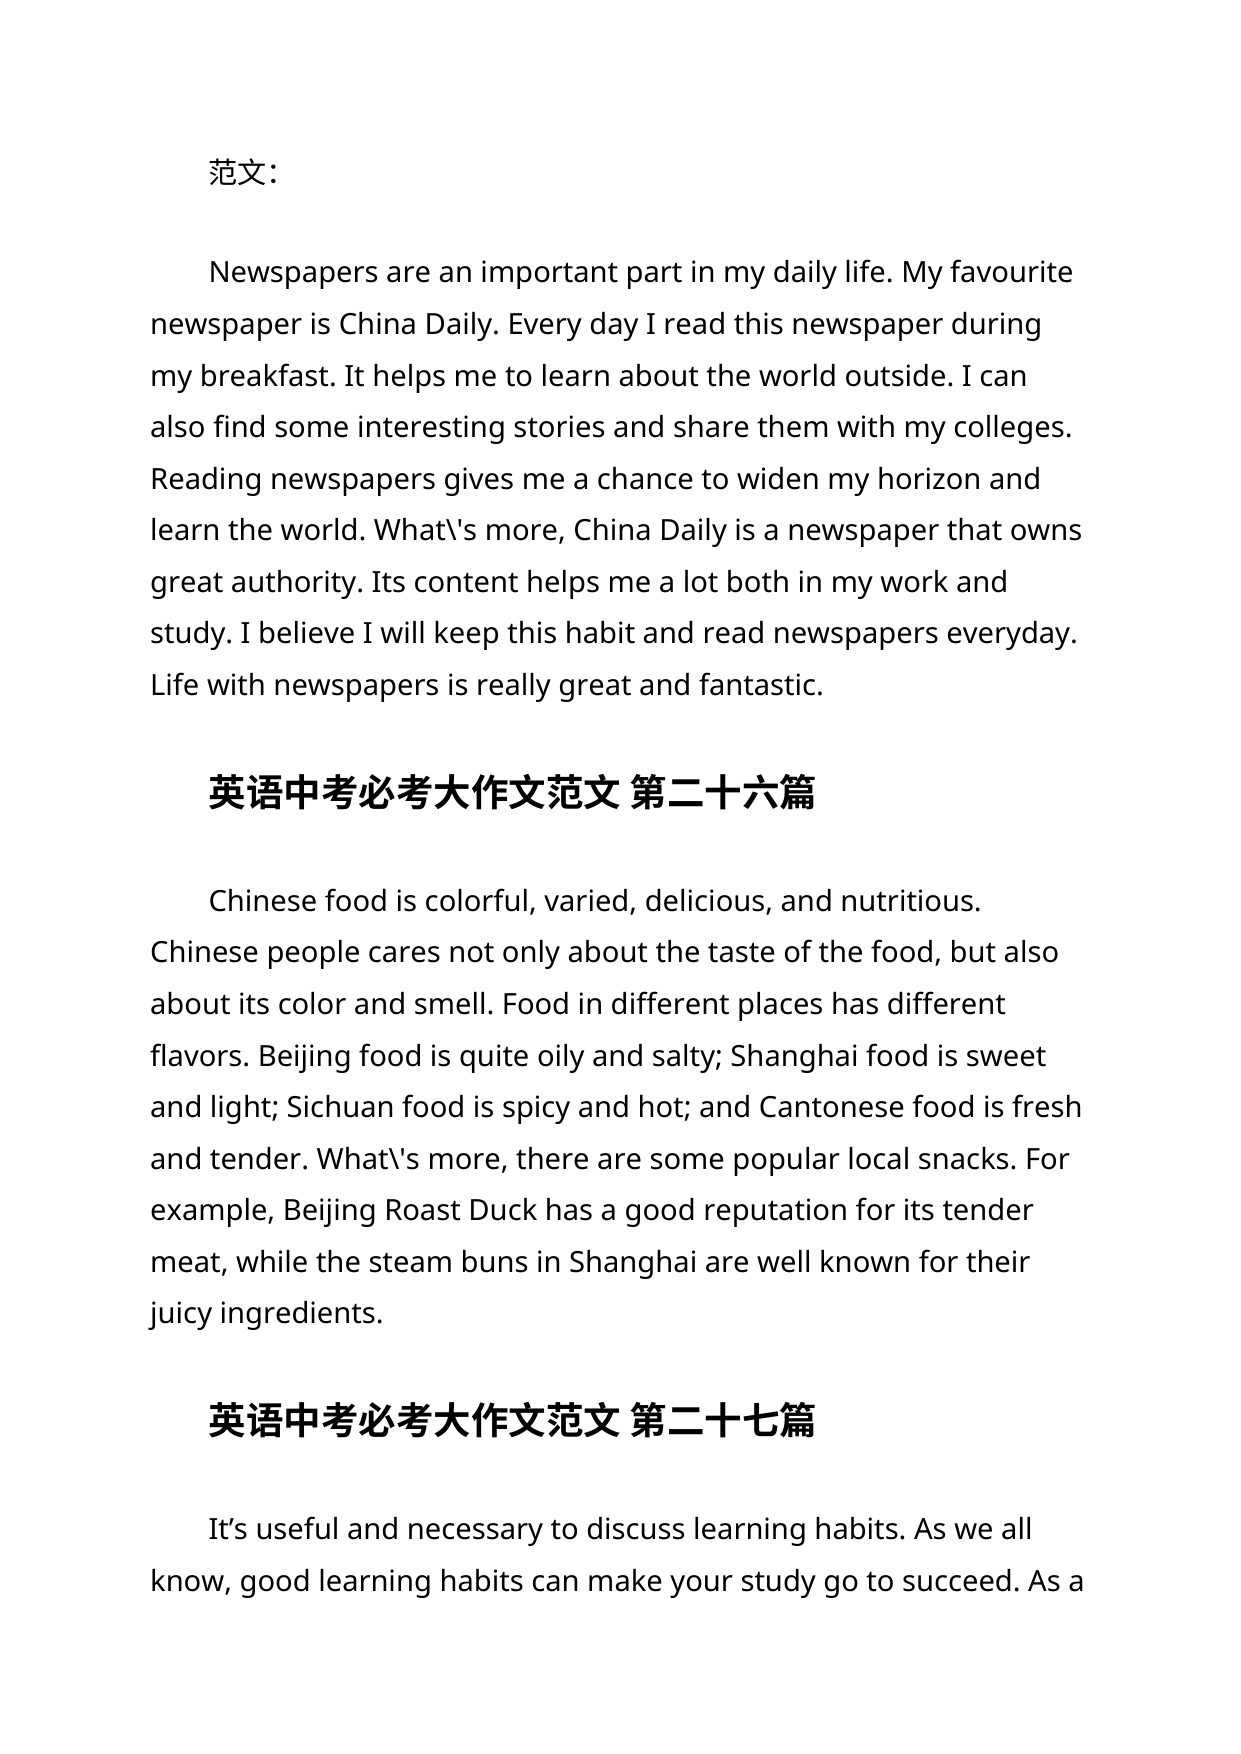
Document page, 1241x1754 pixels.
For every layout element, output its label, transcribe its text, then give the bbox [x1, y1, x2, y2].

text Newspapers are an important part in my daily life. My favourite newspaper is China Daily. Every day I read this newspaper during my breakfast. It helps me to learn about the world outside. I can also find some interesting stories and share them with my colleges. Reading newspapers gives me a chance to widen my horizon and learn the world. What\'s more, China Daily is a newspaper that owns great authority. Its content helps me a lot both in my work and study. I believe I will keep this habit and read newspapers everyday. Life with newspapers is really great and fantastic. [150, 252, 1090, 704]
text Chinese food is colorful, varied, delicious, and nutritious. Chinese people cares not only about the taste of the food, but also about its color and smell. Food in different places has different flavors. Beijing food is quite oily and salty; Shanghai food is sweet and light; Sichuan food is spicy and hot; and Cantonese food is fresh and tender. What\'s more, there are some popular local snacks. For example, Beijing Roast Duck has a good reputation for its tender meat, while the steam buns in Shanghai are well known for their juicy ingredients. [150, 880, 1090, 1332]
text 英语中考必考大作文范文 第二十七篇 [150, 1391, 1090, 1445]
text 范文： [150, 150, 1090, 192]
text 英语中考必考大作文范文 第二十六篇 [150, 763, 1090, 817]
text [150, 1508, 1090, 1600]
